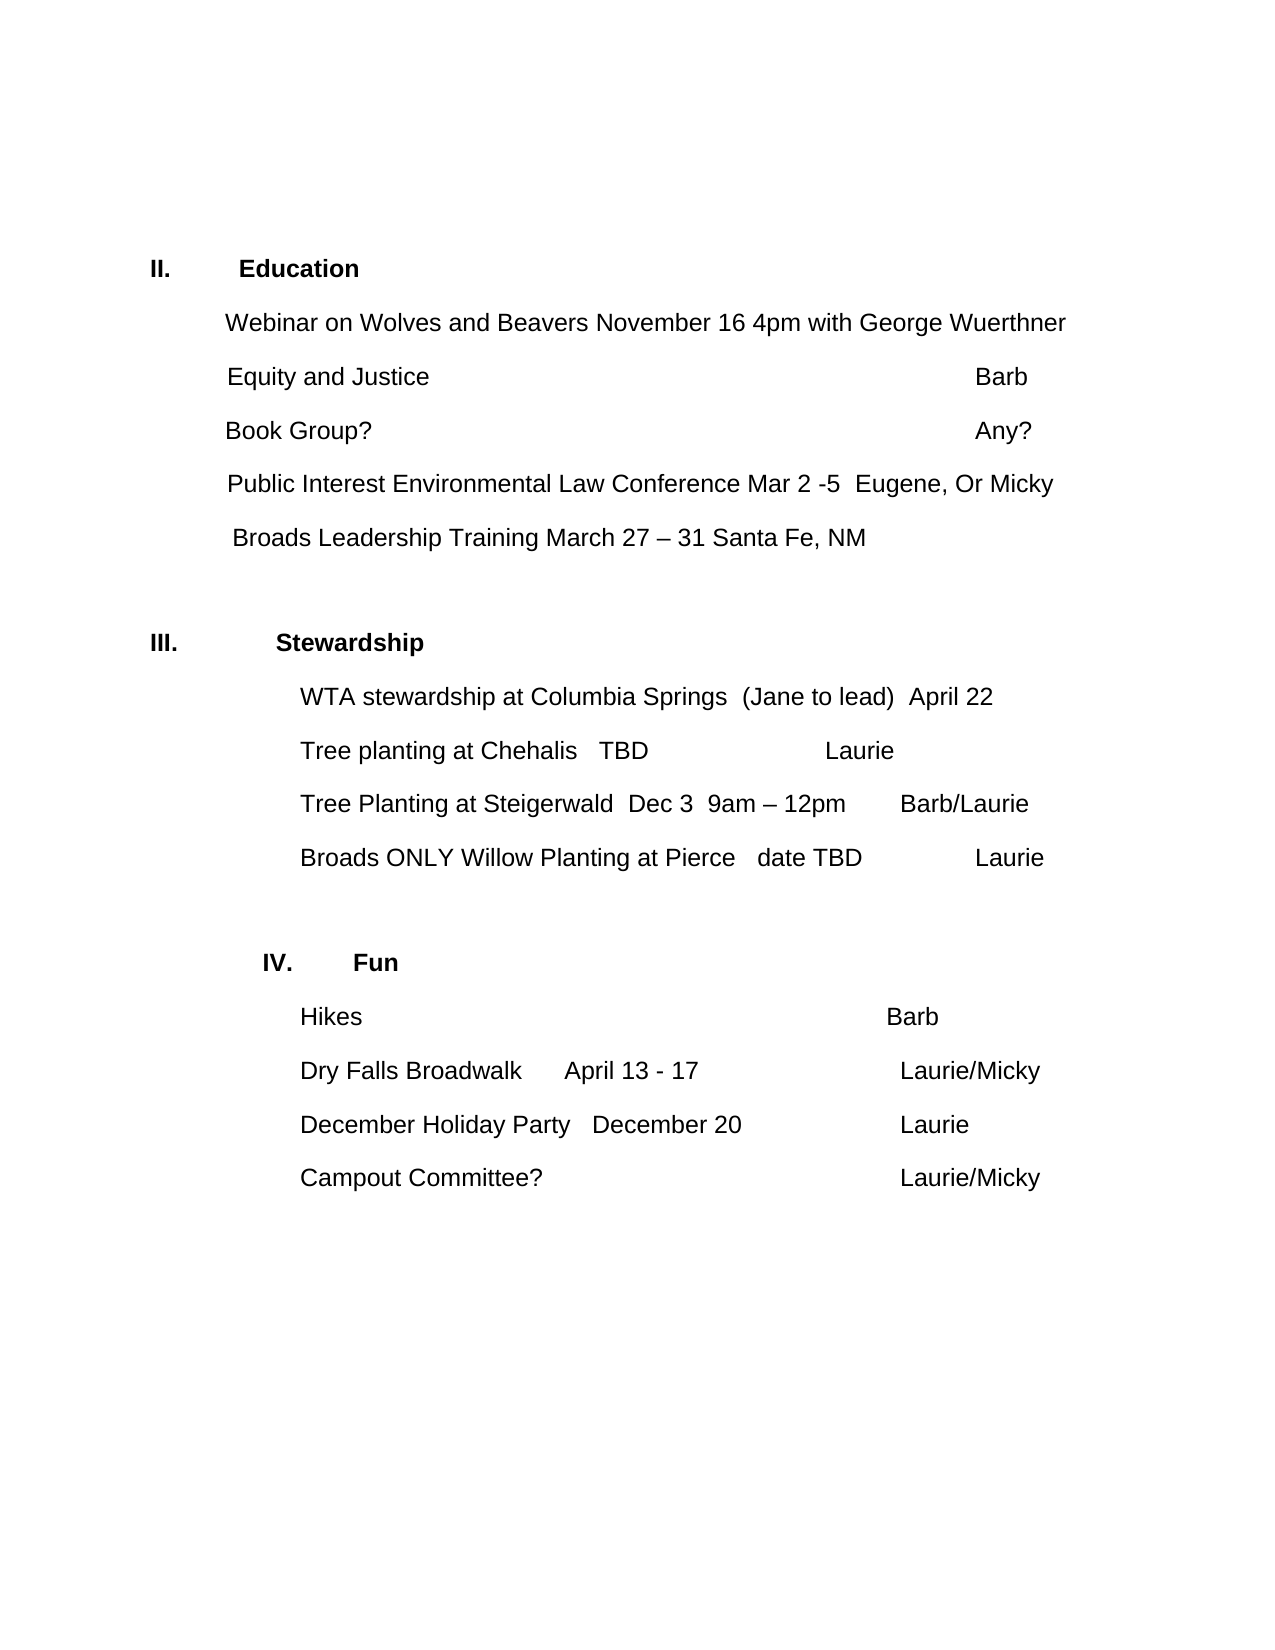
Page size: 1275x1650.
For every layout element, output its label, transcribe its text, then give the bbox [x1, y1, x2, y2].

text Equity and Justice Barb [150, 362, 1125, 391]
text Public Interest Environmental Law Conference Mar 2 -5 Eugene, Or Micky [150, 469, 1125, 498]
text Tree planting at Chehalis TBD Laurie [150, 736, 1125, 764]
text Tree Planting at Steigerwald Dec 3 9am – 12pm Barb/Laurie [150, 789, 1125, 818]
text December Holiday Party December 20 Laurie [150, 1109, 1125, 1138]
text Dry Falls Broadwalk April 13 - 17 Laurie/Micky [150, 1056, 1125, 1084]
text Webinar on Wolves and Beavers November 16 4pm with George Wuerthner [150, 308, 1125, 337]
text Hikes Barb [150, 1002, 1125, 1031]
text Book Group? Any? [150, 416, 1125, 444]
text II. Education [150, 254, 1125, 283]
text Broads Leadership Training March 27 – 31 Santa Fe, NM [150, 523, 1125, 552]
text WTA stewardship at Columbia Springs (Jane to lead) April 22 [150, 682, 1125, 711]
text III. Stewardship [150, 628, 1125, 657]
text Campout Committee? Laurie/Micky [150, 1163, 1125, 1192]
text IV. Fun [262, 948, 1125, 977]
text Broads ONLY Willow Planting at Pierce date TBD Laurie [150, 843, 1125, 872]
